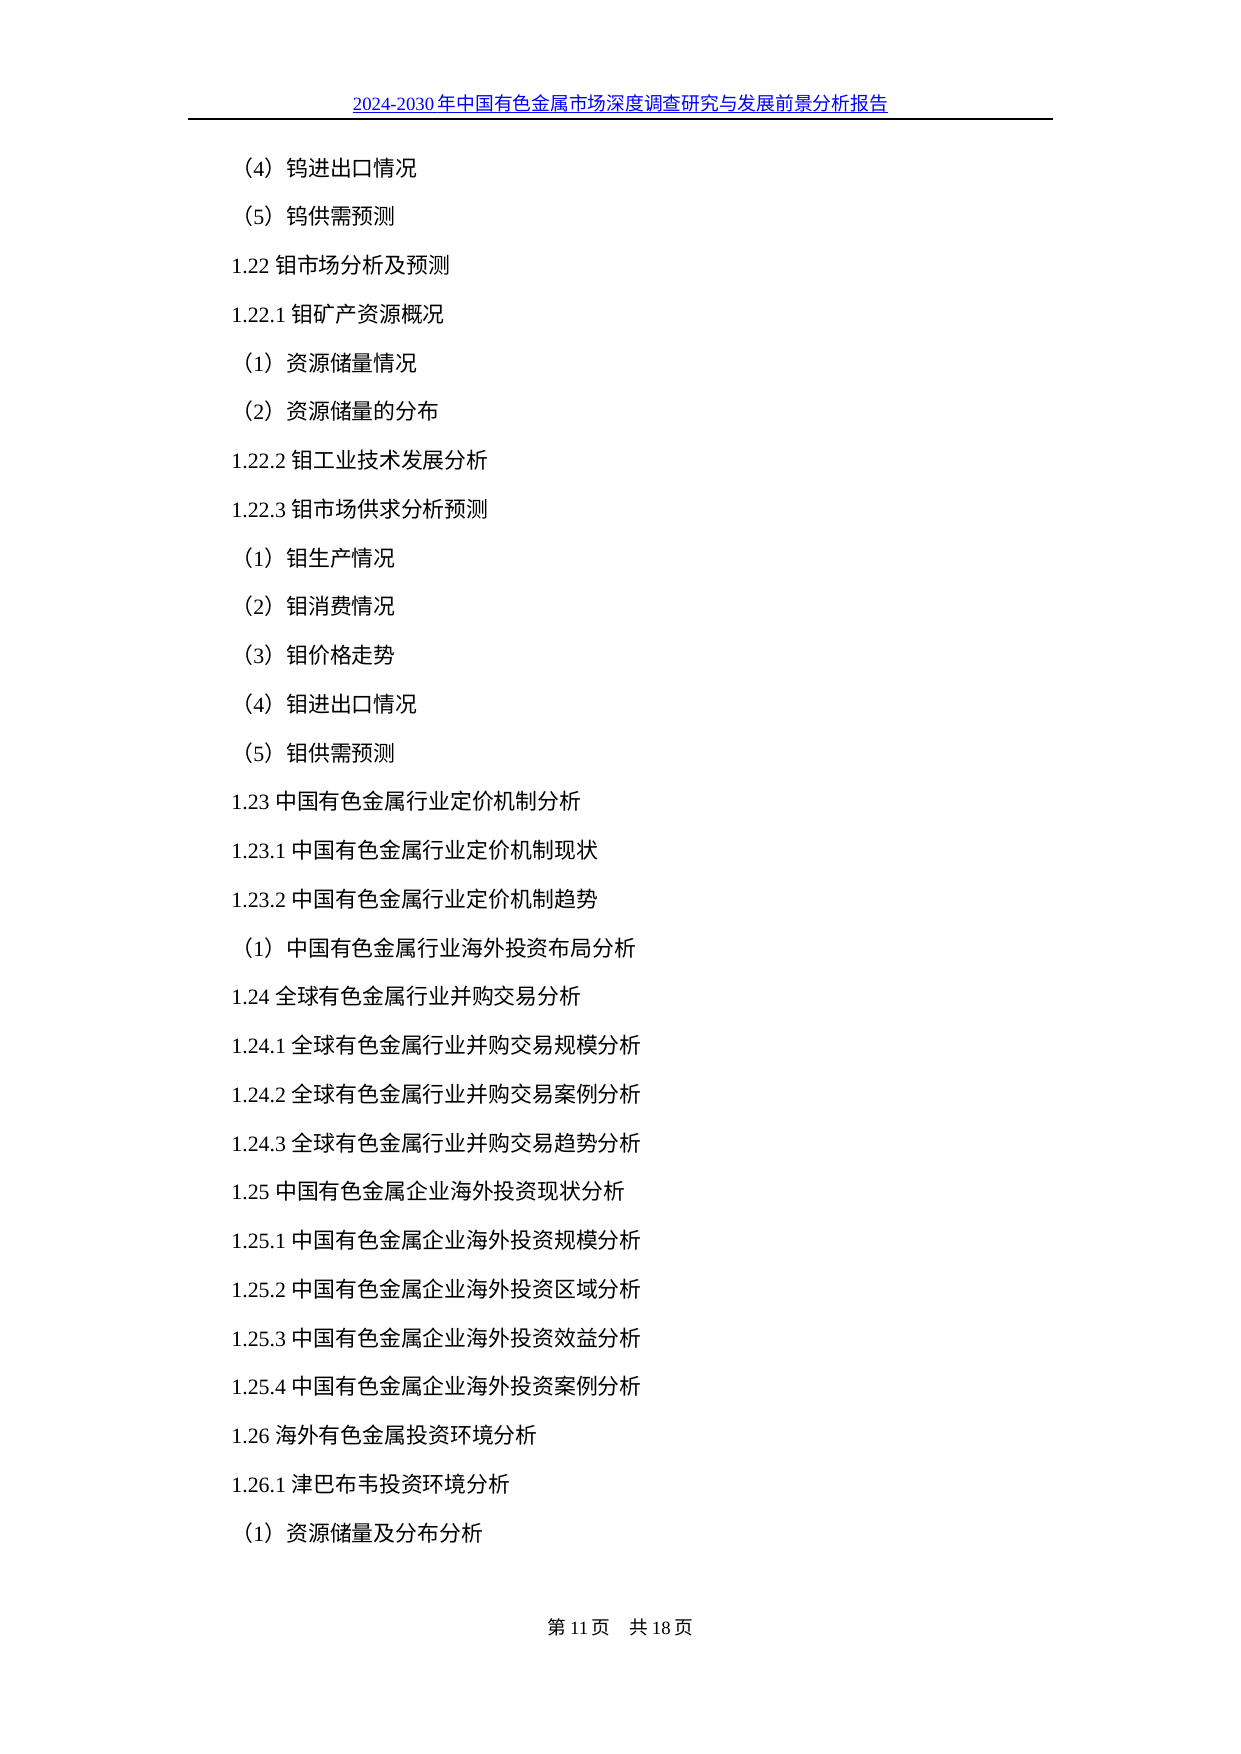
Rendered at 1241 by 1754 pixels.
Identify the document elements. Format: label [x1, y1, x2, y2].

text [187, 150, 1053, 1548]
